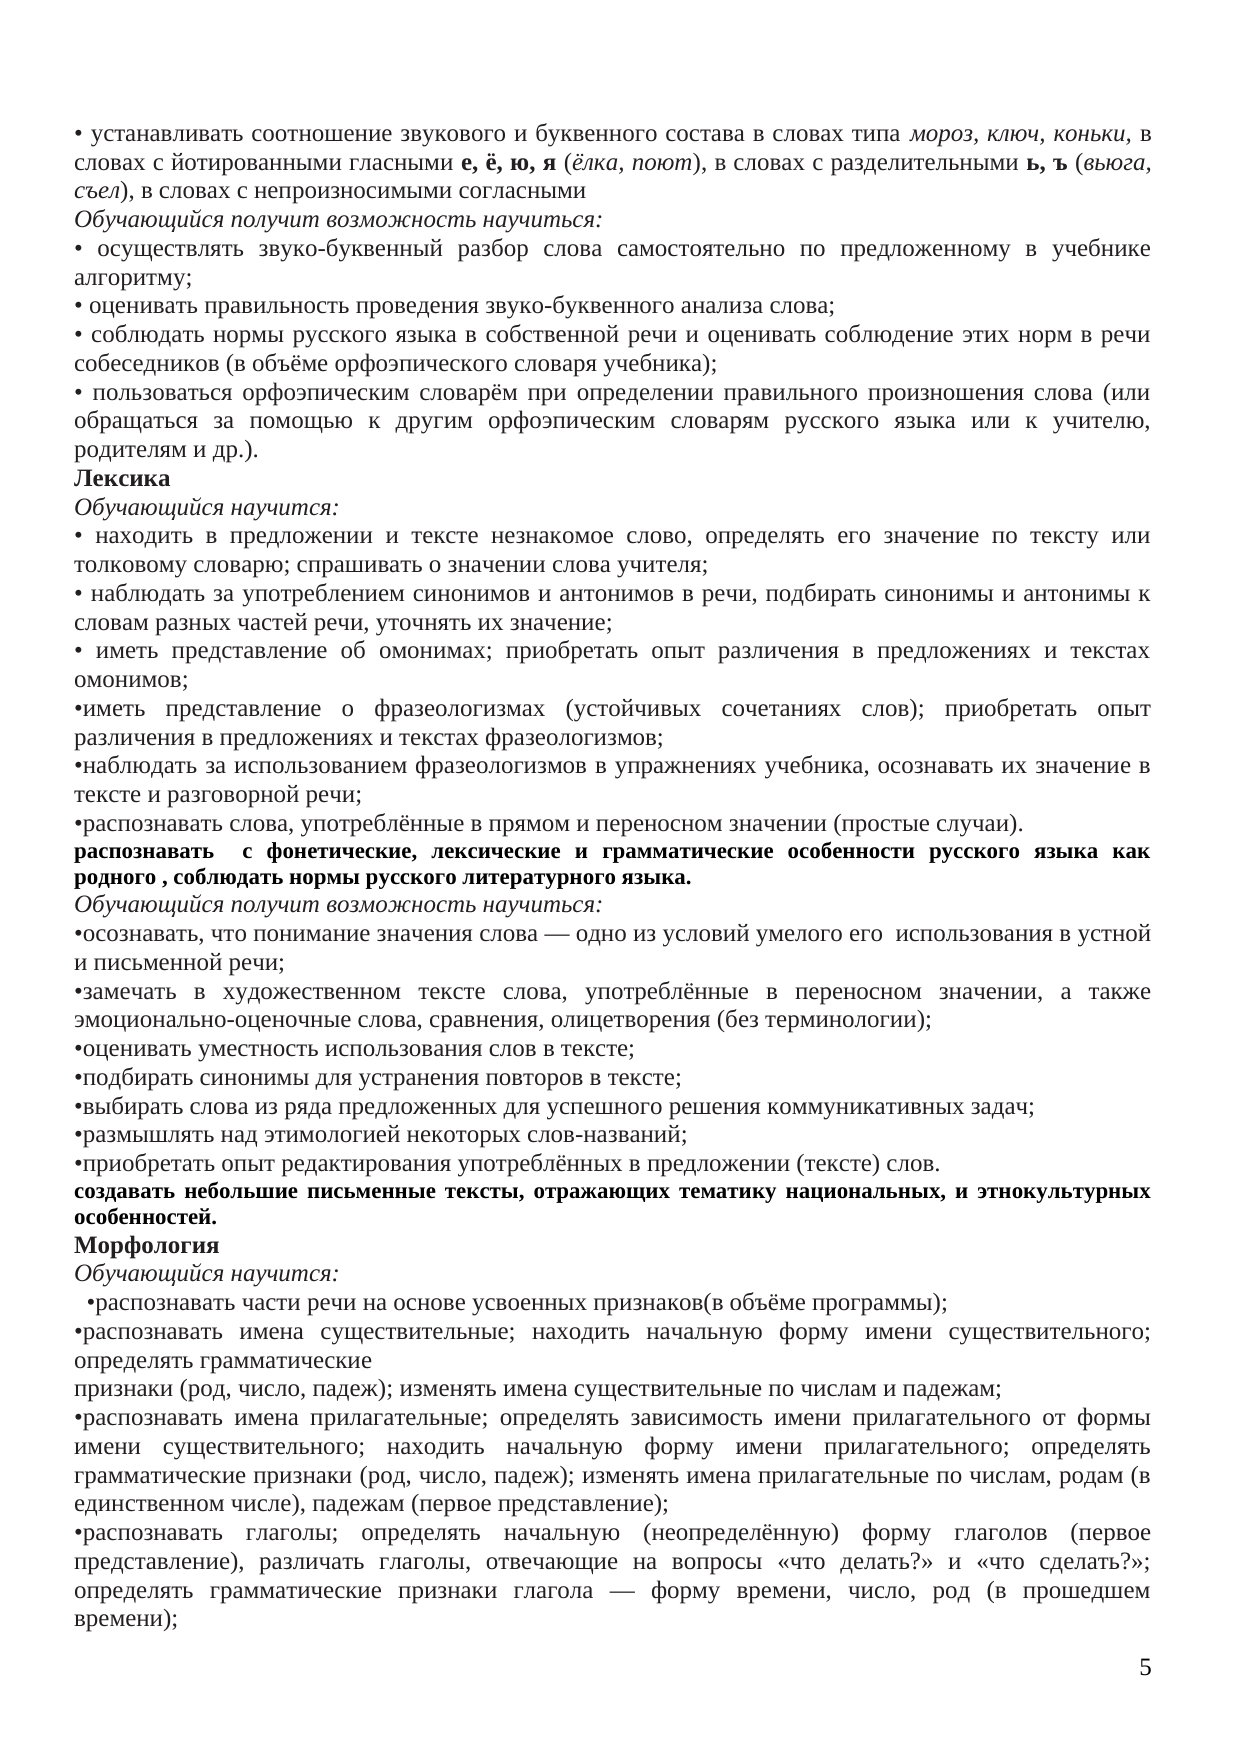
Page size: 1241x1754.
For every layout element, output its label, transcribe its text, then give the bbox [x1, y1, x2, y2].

text •распознавать имена прилагательные; определять зависимость имени прилагательного от формы имени существительного; находить начальную форму имени прилагательного; определять грамматические признаки (род, число, падеж); изменять имена прилагательные по числам, родам (в единственном числе), падежам (первое представление); [74, 1402, 1152, 1517]
text •выбирать слова из ряда предложенных для успешного решения коммуникативных задач; [74, 1091, 1152, 1119]
text •оценивать уместность использования слов в тексте; [74, 1033, 1152, 1062]
text •распознавать части речи на основе усвоенных признаков(в объёме программы); [74, 1287, 1152, 1316]
text • наблюдать за употреблением синонимов и антонимов в речи, подбирать синонимы и антонимы к словам разных частей речи, уточнять их значение; [74, 578, 1152, 636]
text •приобретать опыт редактирования употреблённых в предложении (тексте) слов. [74, 1148, 1152, 1177]
text • находить в предложении и тексте незнакомое слово, определять его значение по тексту или толковому словарю; спрашивать о значении слова учителя; [74, 521, 1152, 578]
text • иметь представление об омонимах; приобретать опыт различения в предложениях и текстах омонимов; [74, 636, 1152, 693]
text Обучающийся научится: [74, 492, 1152, 521]
text Обучающийся научится: [74, 1258, 1152, 1287]
text признаки (род, число, падеж); изменять имена существительные по числам и падежам; [74, 1373, 1152, 1402]
text • соблюдать нормы русского языка в собственной речи и оценивать соблюдение этих норм в речи собеседников (в объёме орфоэпического словаря учебника); [74, 319, 1152, 377]
text •наблюдать за использованием фразеологизмов в упражнениях учебника, осознавать их значение в тексте и разговорной речи; [74, 751, 1152, 808]
text • осуществлять звуко-буквенный разбор слова самостоятельно по предложенному в учебнике алгоритму; [74, 233, 1152, 291]
text •осознавать, что понимание значения слова — одно из условий умелого его использования в устной и письменной речи; [74, 918, 1152, 976]
text Обучающийся получит возможность научиться: [74, 204, 1152, 233]
text Обучающийся получит возможность научиться: [74, 889, 1152, 918]
text • устанавливать соотношение звукового и буквенного состава в словах типа мороз, ключ, коньки, в словах с йотированными гласными е, ё, ю, я (ёлка, поют), в словах с разделительными ь, ъ (вьюга, съел), в словах с непроизносимыми согласными [74, 118, 1152, 204]
text •распознавать глаголы; определять начальную (неопределённую) форму глаголов (первое представление), различать глаголы, отвечающие на вопросы «что делать?» и «что сделать?»; определять грамматические признаки глагола — форму времени, число, род (в прошедшем времени); [74, 1517, 1152, 1632]
text •размышлять над этимологией некоторых слов-названий; [74, 1119, 1152, 1148]
text Морфология [74, 1230, 1152, 1258]
text распознавать с фонетические, лексические и грамматические особенности русского языка как родного , соблюдать нормы русского литературного языка. [74, 837, 1152, 889]
text • оценивать правильность проведения звуко-буквенного анализа слова; [74, 291, 1152, 319]
text •распознавать слова, употреблённые в прямом и переносном значении (простые случаи). [74, 808, 1152, 837]
text • пользоваться орфоэпическим словарём при определении правильного произношения слова (или обращаться за помощью к другим орфоэпическим словарям русского языка или к учителю, родителям и др.). [74, 377, 1152, 463]
text создавать небольшие письменные тексты, отражающих тематику национальных, и этнокультурных особенностей. [74, 1177, 1152, 1230]
text •распознавать имена существительные; находить начальную форму имени существительного; определять грамматические [74, 1316, 1152, 1373]
text •замечать в художественном тексте слова, употреблённые в переносном значении, а также эмоционально-оценочные слова, сравнения, олицетворения (без терминологии); [74, 976, 1152, 1033]
text •иметь представление о фразеологизмах (устойчивых сочетаниях слов); приобретать опыт различения в предложениях и текстах фразеологизмов; [74, 693, 1152, 751]
text •подбирать синонимы для устранения повторов в тексте; [74, 1062, 1152, 1091]
text Лексика [74, 463, 1152, 492]
